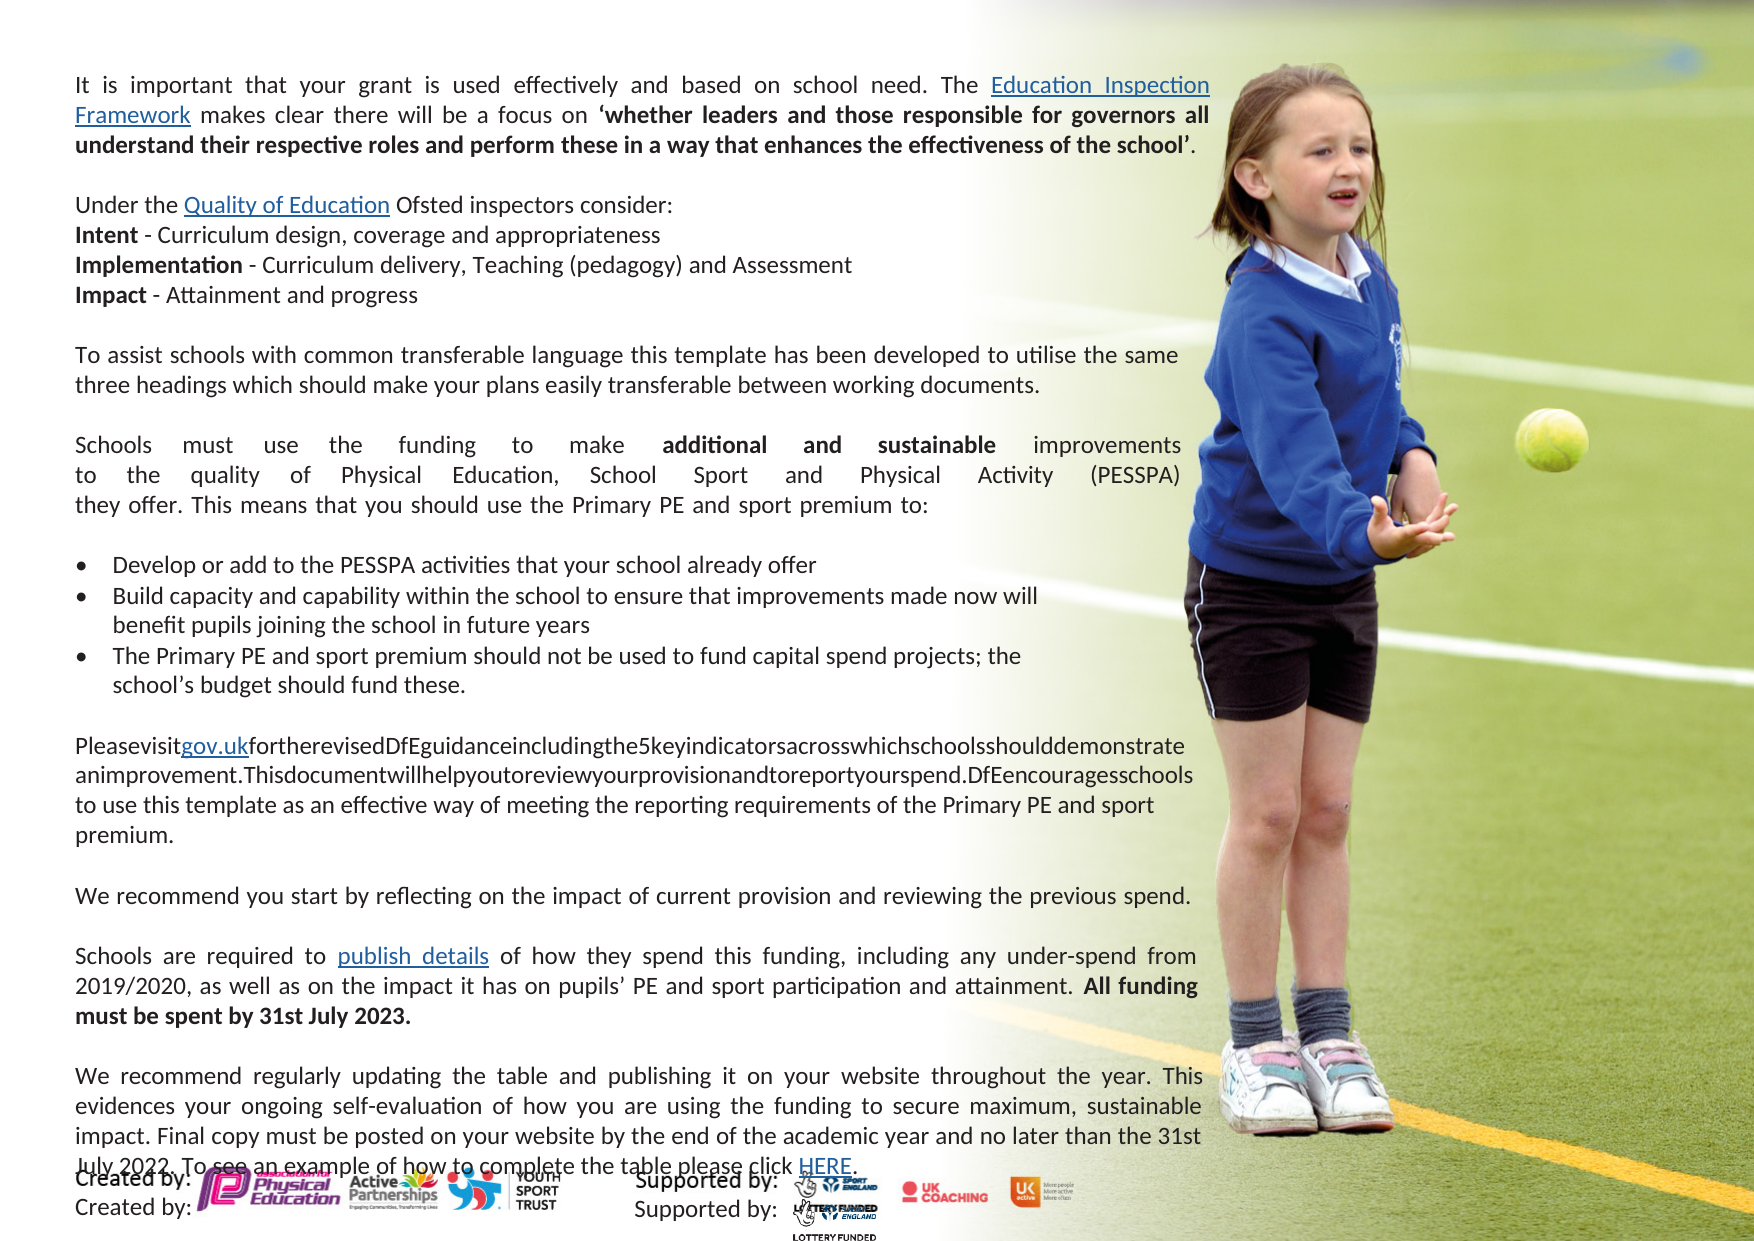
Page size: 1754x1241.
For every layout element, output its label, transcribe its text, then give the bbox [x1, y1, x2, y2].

text Schools must use the funding to make additional and sustainable improvements to the quality of Physical Education, School Sport and Physical Activity (PESSPA) they offer. This means that you should use the Primary PE and sport premium to: [75, 430, 1182, 520]
text Impact - Attainment and progress [75, 280, 1731, 310]
text To assist schools with common transferable language this template has been developed to utilise the same three headings which should make your plans easily transferable between working documents. [75, 340, 1181, 400]
picture [0, 0, 1754, 1241]
text Implementation - Curriculum delivery, Teaching (pedagogy) and Assessment [75, 250, 1731, 280]
text Schools are required to publish details of how they spend this funding, including any under-spend from 2019/2020, as well as on the impact it has on pupils’ PE and sport participation and attainment. All funding must be spent by 31st July 2023. [75, 941, 1198, 1031]
list The Primary PE and sport premium should not be used to fund capital spend projects; the school’s budget should fund these. [75, 640, 1106, 700]
text We recommend you start by reflecting on the impact of current provision and reviewing the previous spend. [75, 880, 1731, 911]
text Under the Quality of Education Ofsted inspectors consider: [75, 189, 1731, 220]
list Develop or add to the PESSPA activities that your school already offer [75, 550, 1731, 580]
text Created by: Supported by: [75, 1191, 1731, 1223]
list Build capacity and capability within the school to ensure that improvements made now will benefit pupils joining the school in future years [75, 580, 1115, 640]
text We recommend regularly updating the table and publishing it on your website throughout the year. This evidences your ongoing self-evaluation of how you are using the funding to secure maximum, sustainable impact. Final copy must be posted on your website by the end of the academic year and no later than the 31st July 2022. To see an example of how to complete the table please click HERE. [75, 1061, 1204, 1181]
text It is important that your grant is used effectively and based on school need. The Education Inspection Framework makes clear there will be a focus on ‘whether leaders and those responsible for governors all understand their respective roles and perform these in a way that enhances the effectiveness of the school’. [75, 70, 1211, 160]
text Intent - Curriculum design, coverage and appropriateness [75, 220, 1731, 250]
text Pleasevisitgov.ukfortherevisedDfEguidanceincludingthe5keyindicatorsacrosswhichschoolsshoulddemonstrate animprovement.Thisdocumentwillhelpyoutoreviewyourprovisionandtoreportyourspend.DfEencouragesschools to use this template as an effective way of meeting the reporting requirements of the Primary PE and sport premium. [75, 730, 1212, 850]
